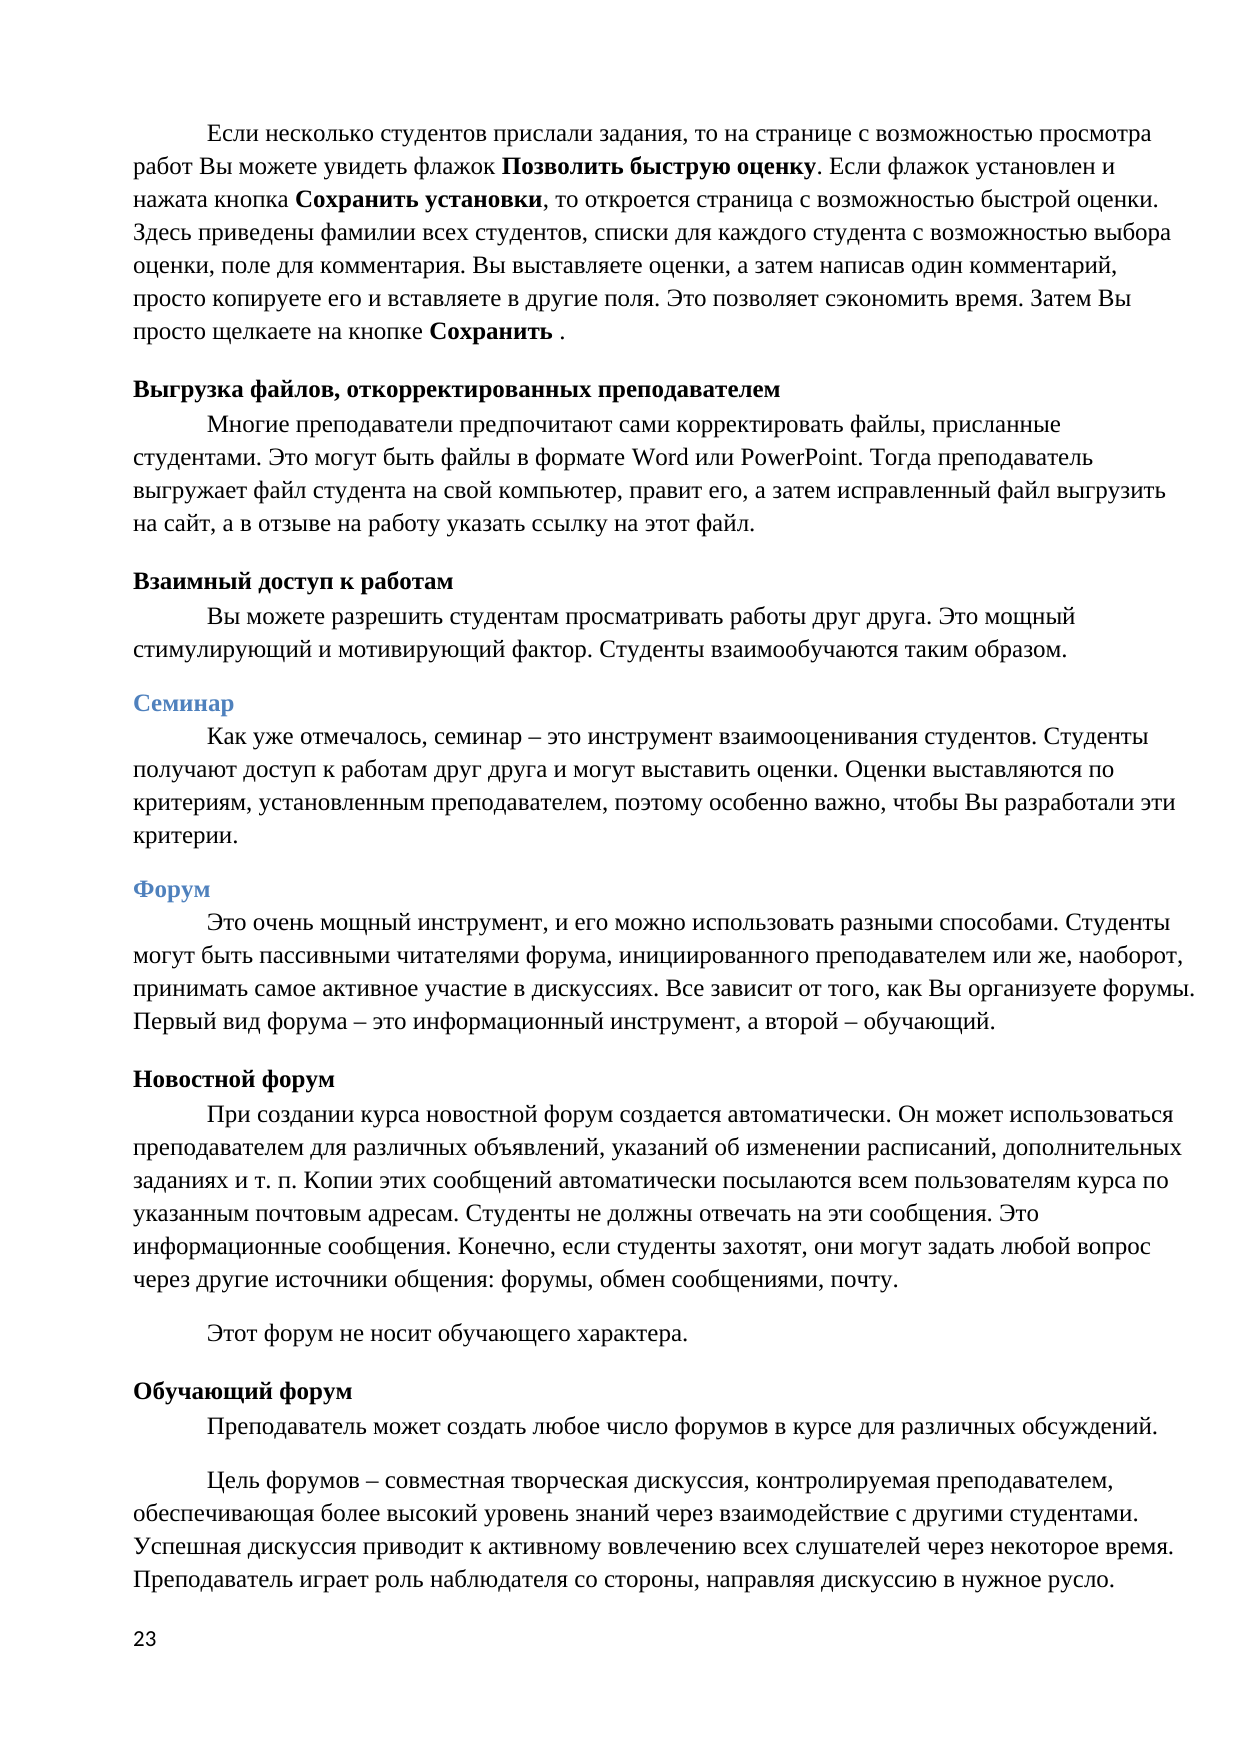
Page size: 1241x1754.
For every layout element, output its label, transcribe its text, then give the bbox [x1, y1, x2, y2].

subtitle Форум [133, 874, 1196, 903]
text Многие преподаватели предпочитают сами корректировать файлы, присланные студентами. Это могут быть файлы в формате Word или PowerPoint. Тогда преподаватель выгружает файл студента на свой компьютер, правит его, а затем исправленный файл выгрузить на сайт, а в отзыве на работу указать ссылку на этот файл. [133, 409, 1196, 537]
text Цель форумов – совместная творческая дискуссия, контролируемая преподавателем, обеспечивающая более высокий уровень знаний через взаимодействие с другими студентами. Успешная дискуссия приводит к активному вовлечению всех слушателей через некоторое время. Преподаватель играет роль наблюдателя со стороны, направляя дискуссию в нужное русло. [133, 1465, 1196, 1593]
text Новостной форум [133, 1064, 1196, 1093]
text Вы можете разрешить студентам просматривать работы друг друга. Это мощный стимулирующий и мотивирующий фактор. Студенты взаимообучаются таким образом. [133, 601, 1196, 663]
text Если несколько студентов прислали задания, то на странице с возможностью просмотра работ Вы можете увидеть флажок Позволить быструю оценку. Если флажок установлен и нажата кнопка Сохранить установки, то откроется страница с возможностью быстрой оценки. Здесь приведены фамилии всех студентов, списки для каждого студента с возможностью выбора оценки, поле для комментария. Вы выставляете оценки, а затем написав один комментарий, просто копируете его и вставляете в другие поля. Это позволяет сэкономить время. Затем Вы просто щелкаете на кнопке Сохранить . [133, 118, 1196, 345]
text Взаимный доступ к работам [133, 566, 1196, 595]
text При создании курса новостной форум создается автоматически. Он может использоваться преподавателем для различных объявлений, указаний об изменении расписаний, дополнительных заданиях и т. п. Копии этих сообщений автоматически посылаются всем пользователям курса по указанным почтовым адресам. Студенты не должны отвечать на эти сообщения. Это информационные сообщения. Конечно, если студенты захотят, они могут задать любой вопрос через другие источники общения: форумы, обмен сообщениями, почту. [133, 1099, 1196, 1293]
text Преподаватель может создать любое число форумов в курсе для различных обсуждений. [133, 1411, 1196, 1440]
text Это очень мощный инструмент, и его можно использовать разными способами. Студенты могут быть пассивными читателями форума, инициированного преподавателем или же, наоборот, принимать самое активное участие в дискуссиях. Все зависит от того, как Вы организуете форумы. Первый вид форума – это информационный инструмент, а второй – обучающий. [133, 907, 1196, 1035]
subtitle Семинар [133, 688, 1196, 717]
text Обучающий форум [133, 1376, 1196, 1405]
text Как уже отмечалось, семинар – это инструмент взаимооценивания студентов. Студенты получают доступ к работам друг друга и могут выставить оценки. Оценки выставляются по критериям, установленным преподавателем, поэтому особенно важно, чтобы Вы разработали эти критерии. [133, 721, 1196, 849]
text Этот форум не носит обучающего характера. [133, 1318, 1196, 1347]
text Выгрузка файлов, откорректированных преподавателем [133, 374, 1196, 403]
